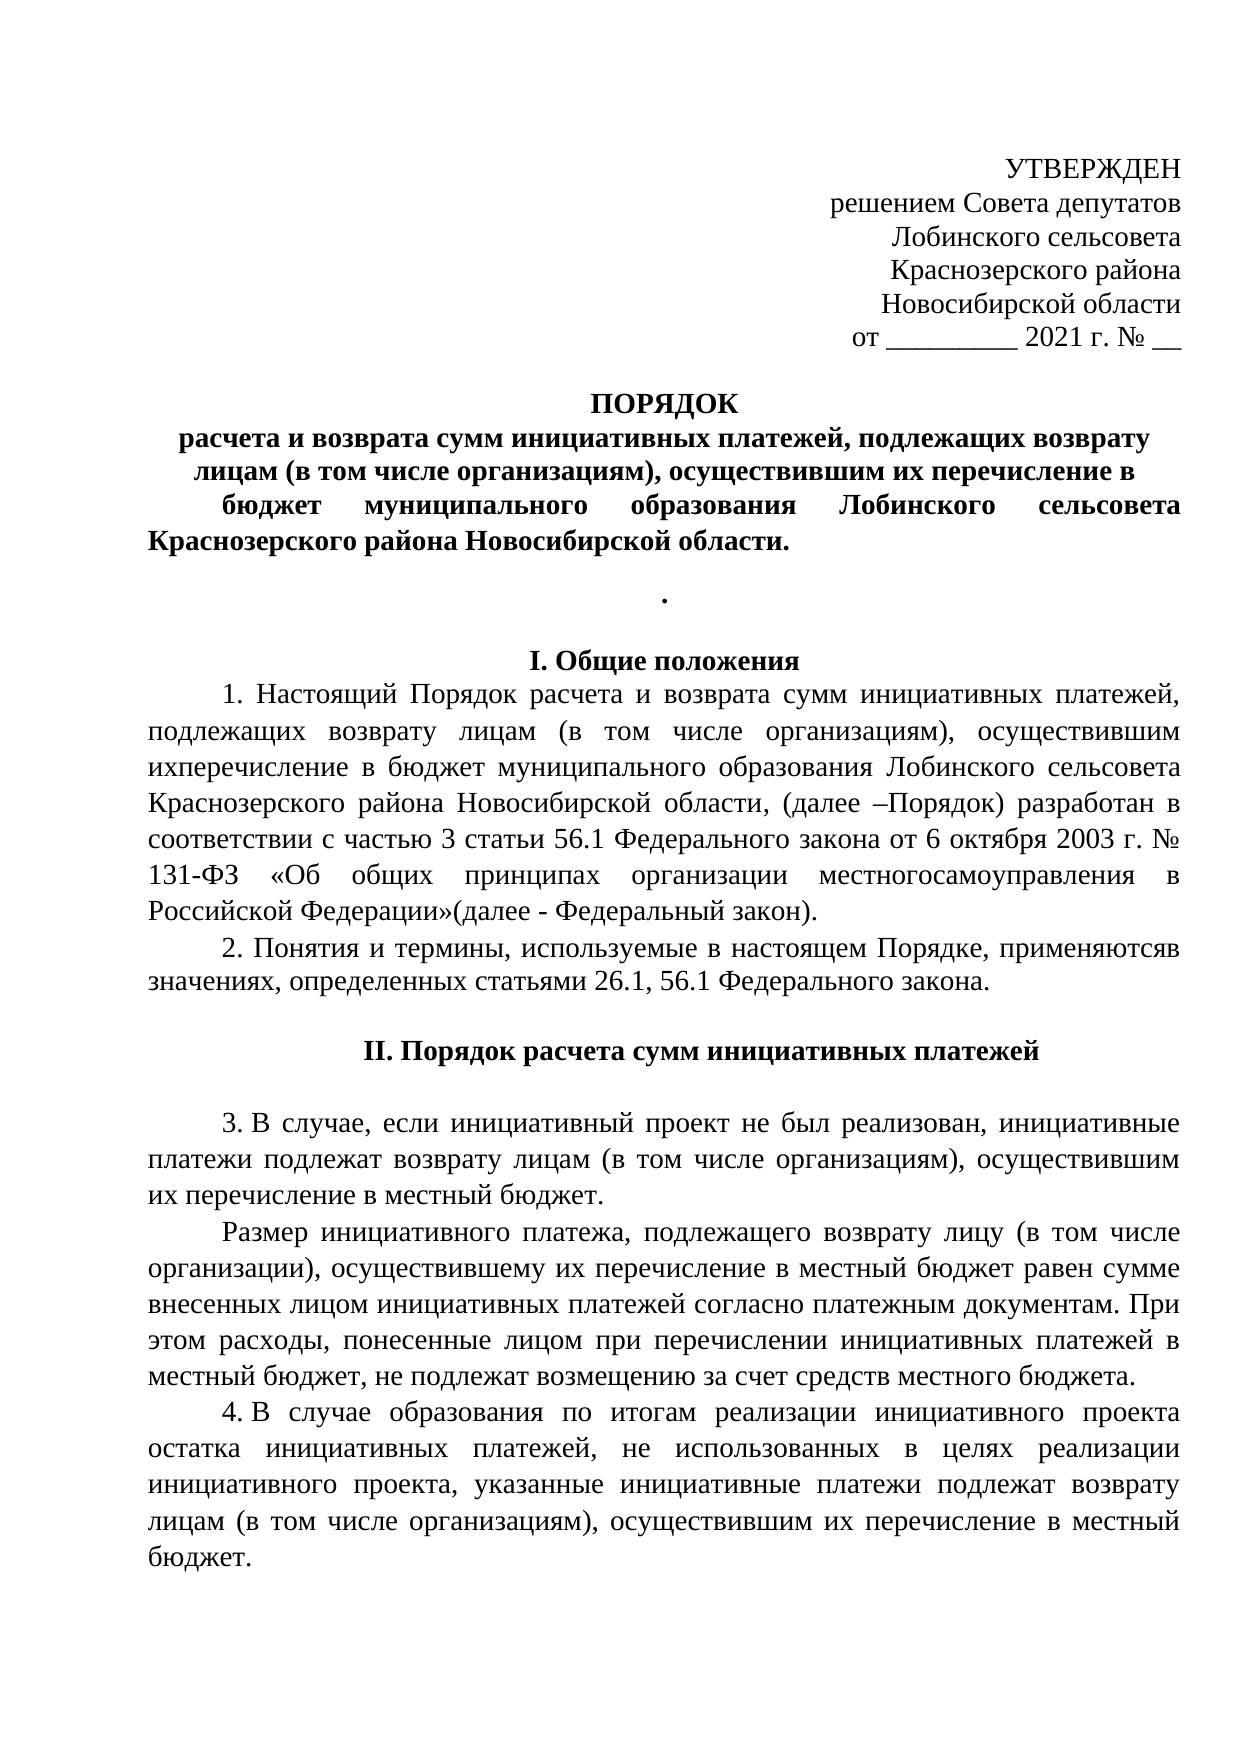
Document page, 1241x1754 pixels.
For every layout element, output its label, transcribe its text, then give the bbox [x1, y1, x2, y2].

text Новосибирской области [148, 286, 1181, 319]
text 2. Понятия и термины, используемые в настоящем Порядке, применяютсяв значениях, определенных статьями 26.1, 56.1 Федерального закона. [148, 930, 1181, 997]
text расчета и возврата сумм инициативных платежей, подлежащих возврату [148, 420, 1181, 453]
text лицам (в том числе организациям), осуществившим их перечисление в [148, 453, 1181, 487]
text от _________ 2021 г. № __ [148, 319, 1181, 353]
text 3. В случае, если инициативный проект не был реализован, инициативные платежи подлежат возврату лицам (в том числе организациям), осуществившим их перечисление в местный бюджет. [148, 1105, 1181, 1211]
text УТВЕРЖДЕН [148, 152, 1181, 185]
text 4. В случае образования по итогам реализации инициативного проекта остатка инициативных платежей, не использованных в целях реализации инициативного проекта, указанные инициативные платежи подлежат возврату лицам (в том числе организациям), осуществившим их перечисление в местный бюджет. [148, 1394, 1181, 1572]
text . [148, 576, 1181, 609]
text I. Общие положения [148, 643, 1181, 677]
text решением Совета депутатов [148, 185, 1181, 219]
text Краснозерского района [148, 252, 1181, 286]
text бюджет муниципального образования Лобинского сельсовета Краснозерского района Новосибирской области. [148, 487, 1181, 557]
text ПОРЯДОК [148, 386, 1181, 420]
text 1. Настоящий Порядок расчета и возврата сумм инициативных платежей, подлежащих возврату лицам (в том числе организациям), осуществившим ихперечисление в бюджет муниципального образования Лобинского сельсовета Краснозерского района Новосибирской области, (далее –Порядок) разработан в соответствии с частью 3 статьи 56.1 Федерального закона от 6 октября 2003 г. № 131-ФЗ «Об общих принципах организации местногосамоуправления в Российской Федерации»(далее - Федеральный закон). [148, 677, 1181, 927]
text II. Порядок расчета сумм инициативных платежей [148, 1033, 1181, 1066]
text Лобинского сельсовета [148, 219, 1181, 252]
text Размер инициативного платежа, подлежащего возврату лицу (в том числе организации), осуществившему их перечисление в местный бюджет равен сумме внесенных лицом инициативных платежей согласно платежным документам. При этом расходы, понесенные лицом при перечислении инициативных платежей в местный бюджет, не подлежат возмещению за счет средств местного бюджета. [148, 1214, 1181, 1392]
